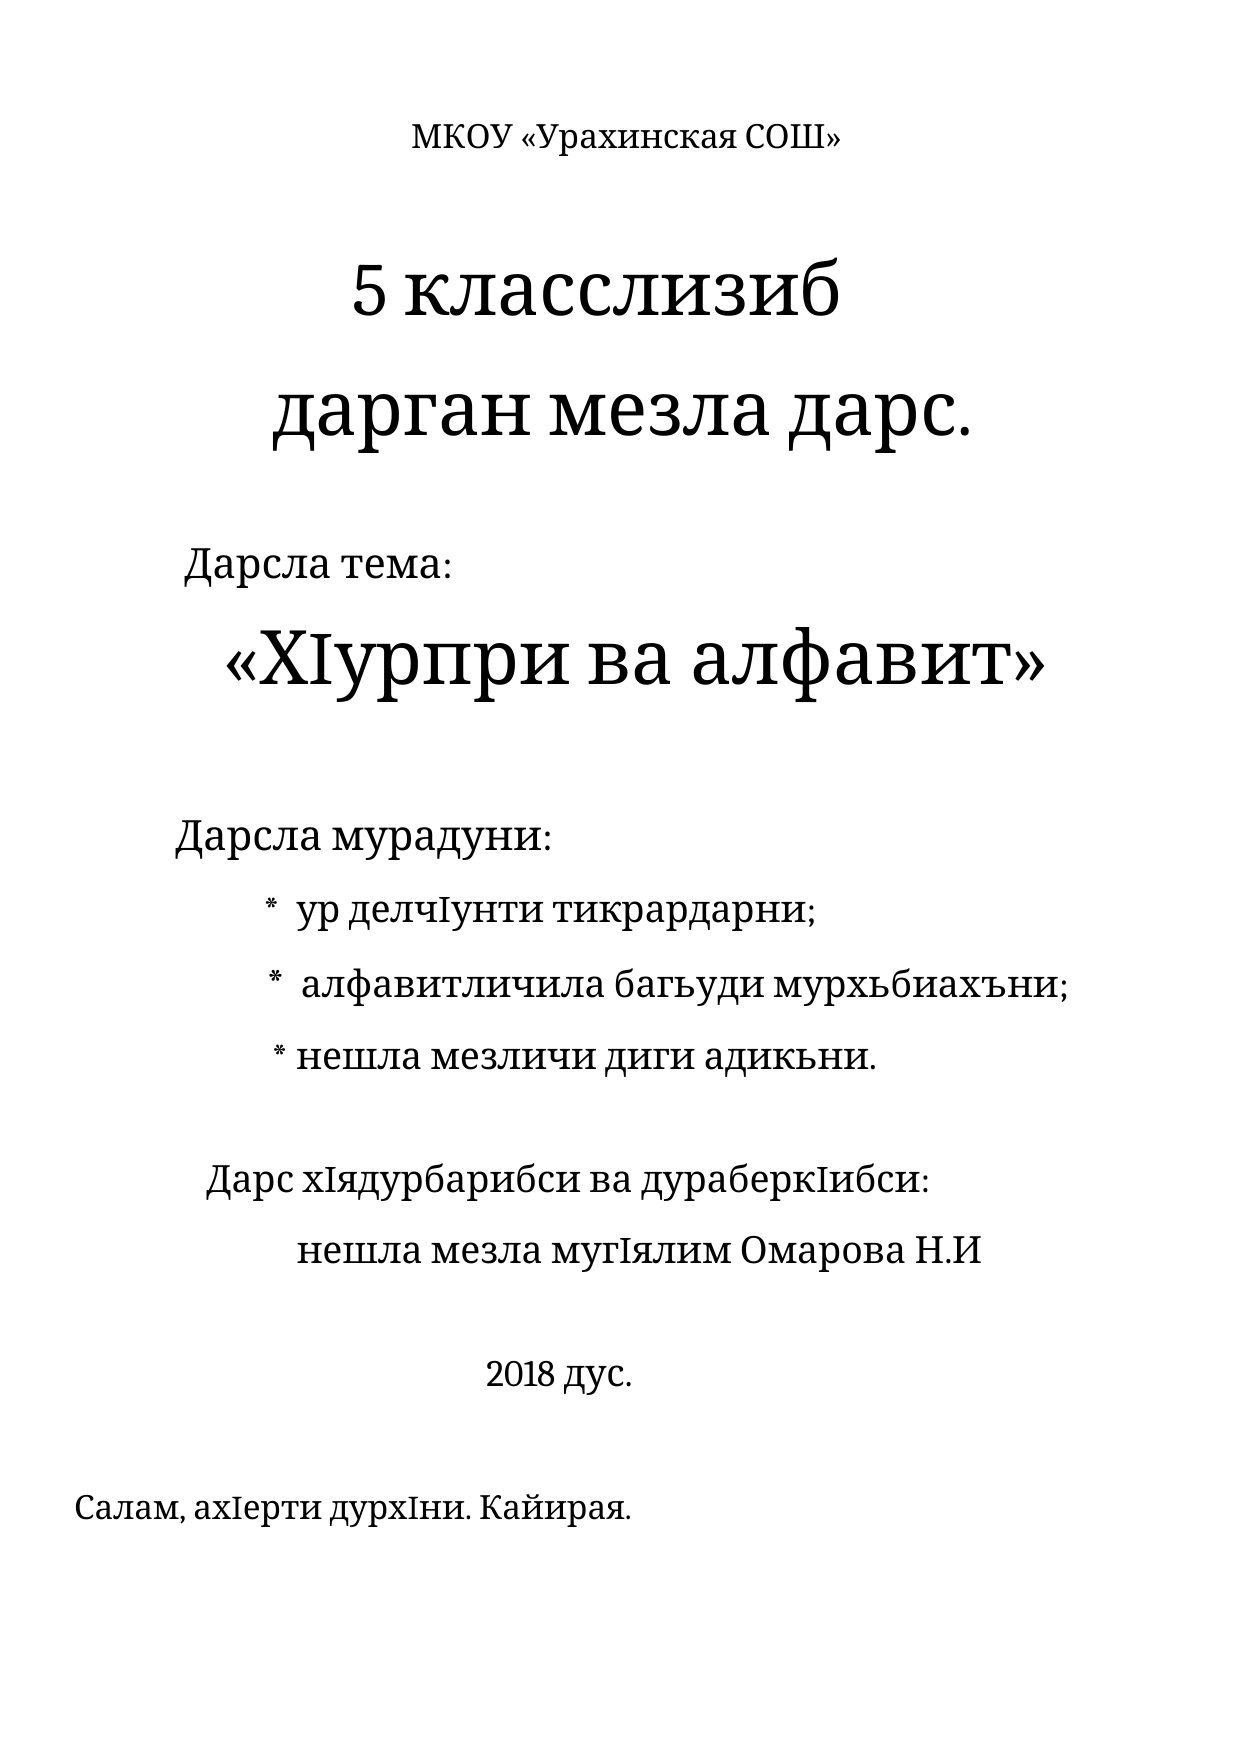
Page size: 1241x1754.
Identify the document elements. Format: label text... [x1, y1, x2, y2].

text Салам, ахIерти дурхIни. Кайирая. [74, 1489, 1152, 1527]
text 5 класслизиб [74, 248, 1152, 334]
text «ХIурпри ва алфавит» [74, 617, 1152, 703]
text Дарсла тема: [74, 541, 1152, 589]
text Дарсла мурадуни: [74, 813, 1152, 861]
text Дарс хIядурбарибси ва дураберкIибси: [74, 1159, 1152, 1202]
text нешла мезла мугIялим Омарова Н.И [74, 1229, 1152, 1272]
text * нешла мезличи диги адикьни. [74, 1036, 1152, 1079]
text * алфавитличила багьуди мурхьбиахъни; [74, 959, 1152, 1007]
text * ур делчIунти тикрардарни; [74, 889, 1152, 932]
text дарган мезла дарс. [74, 368, 1152, 454]
text МКОУ «Урахинская СОШ» [74, 118, 1152, 157]
text 2018 дус. [74, 1353, 1152, 1396]
